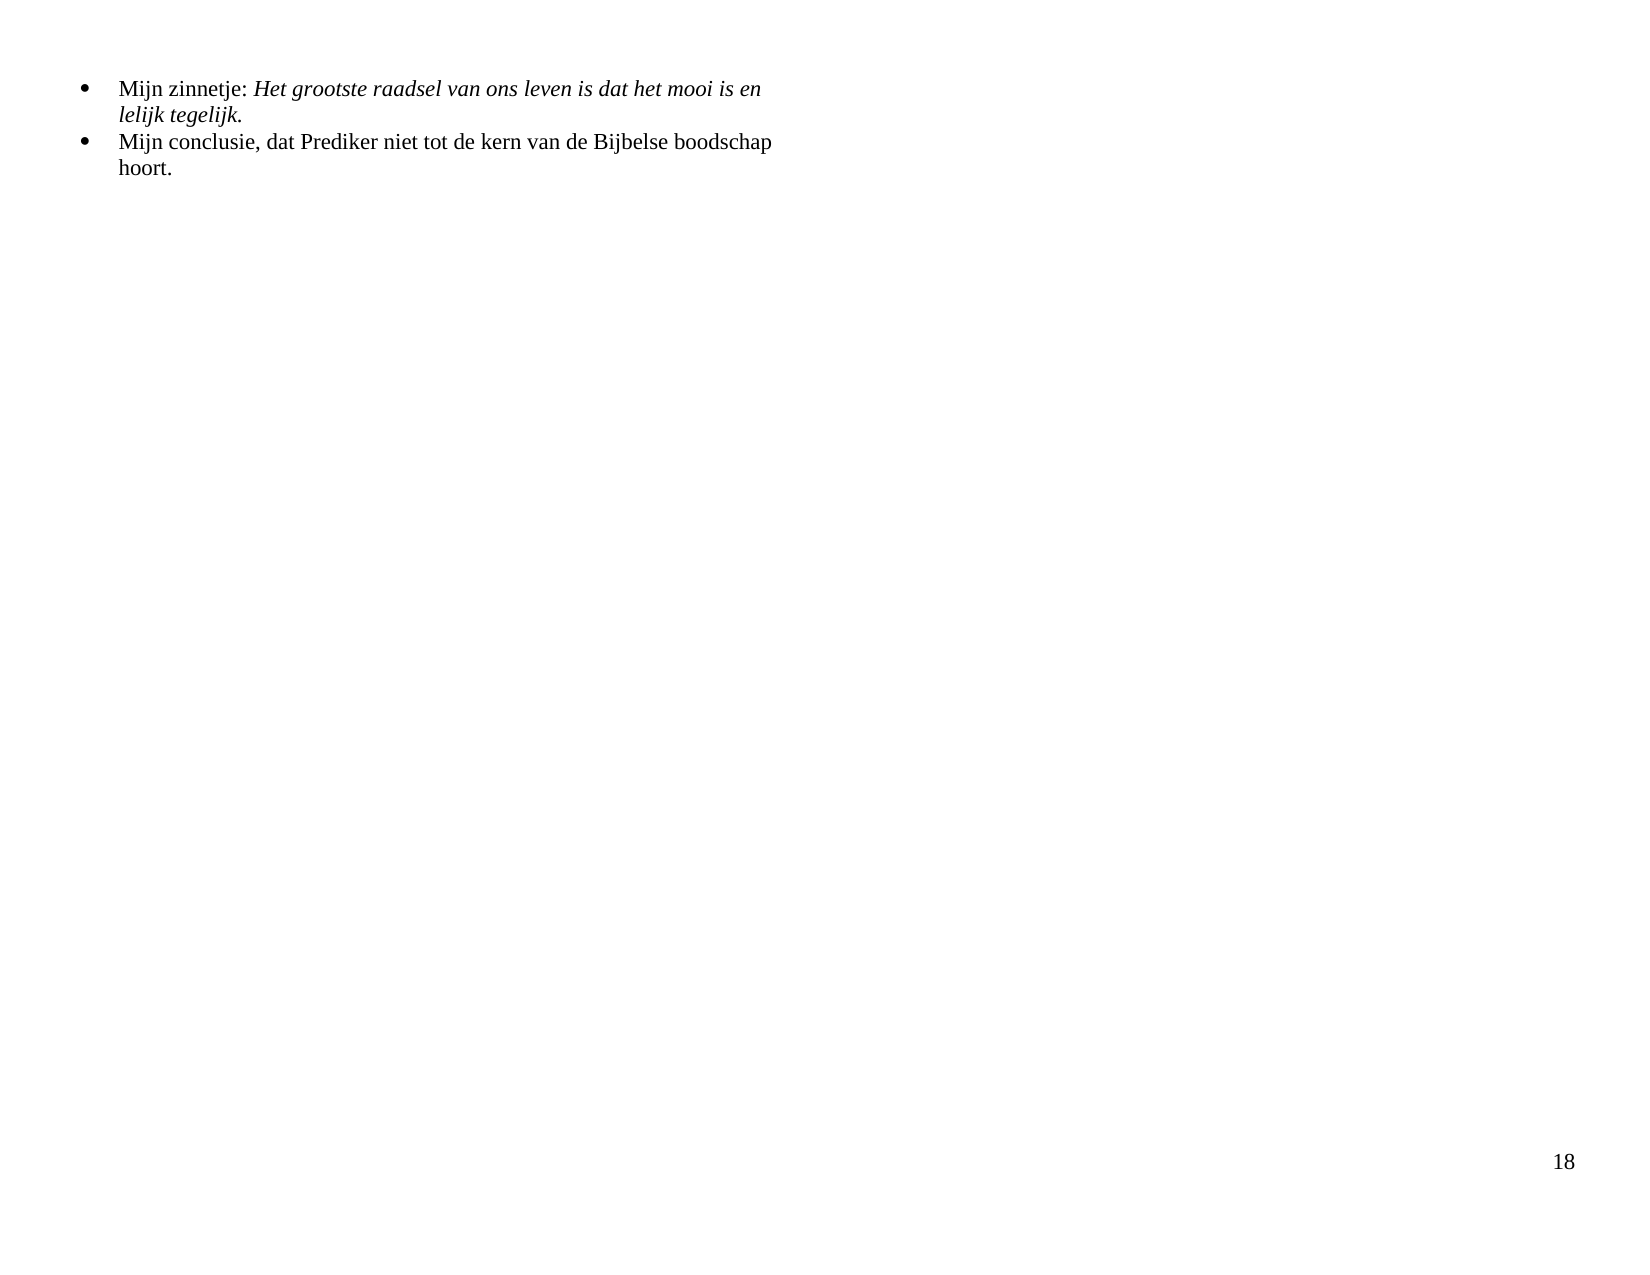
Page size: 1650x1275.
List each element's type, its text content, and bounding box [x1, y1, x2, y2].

list Mijn conclusie, dat Prediker niet tot de kern van de Bijbelse boodschap hoort. [81, 128, 787, 180]
list Mijn zinnetje: Het grootste raadsel van ons leven is dat het mooi is en lelijk tegelijk. [81, 75, 787, 128]
